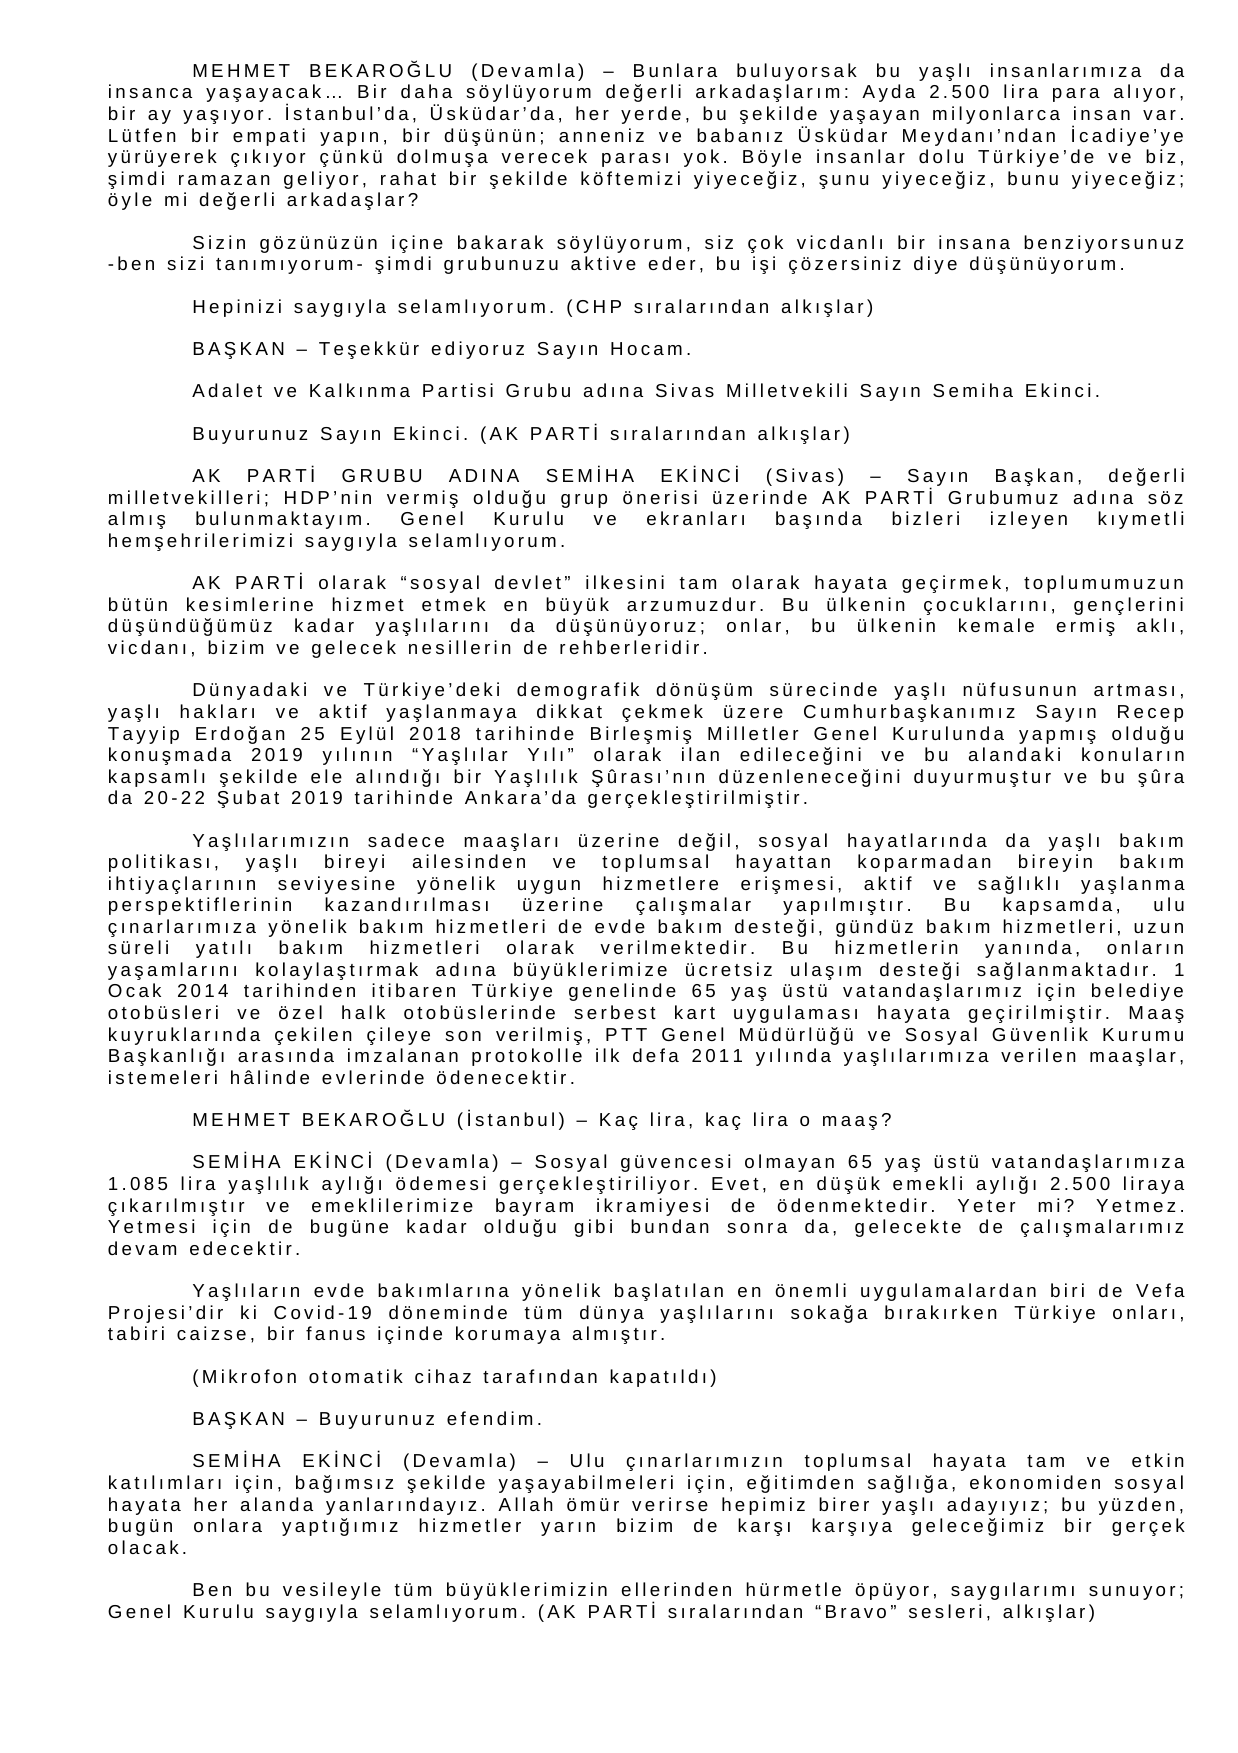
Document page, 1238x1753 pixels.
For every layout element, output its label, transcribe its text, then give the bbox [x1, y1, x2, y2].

text Dünyadaki ve Türkiye’deki demografik dönüşüm sürecinde yaşlı nüfusunun artması, yaşlı hakları ve aktif yaşlanmaya dikkat çekmek üzere Cumhurbaşkanımız Sayın Recep Tayyip Erdoğan 25 Eylül 2018 tarihinde Birleşmiş Milletler Genel Kurulunda yapmış olduğu konuşmada 2019 yılının “Yaşlılar Yılı” olarak ilan edileceğini ve bu alandaki konuların kapsamlı şekilde ele alındığı bir Yaşlılık Şûrası’nın düzenleneceğini duyurmuştur ve bu şûra da 20-22 Şubat 2019 tarihinde Ankara’da gerçekleştirilmiştir. [108, 679, 1186, 808]
text MEHMET BEKAROĞLU (Devamla) – Bunlara buluyorsak bu yaşlı insanlarımıza da insanca yaşayacak… Bir daha söylüyorum değerli arkadaşlarım: Ayda 2.500 lira para alıyor, bir ay yaşıyor. İstanbul’da, Üsküdar’da, her yerde, bu şekilde yaşayan milyonlarca insan var. Lütfen bir empati yapın, bir düşünün; anneniz ve babanız Üsküdar Meydanı’ndan İcadiye’ye yürüyerek çıkıyor çünkü dolmuşa verecek parası yok. Böyle insanlar dolu Türkiye’de ve biz, şimdi ramazan geliyor, rahat bir şekilde köftemizi yiyeceğiz, şunu yiyeceğiz, bunu yiyeceğiz; öyle mi değerli arkadaşlar? [108, 60, 1186, 211]
text Buyurunuz Sayın Ekinci. (AK PARTİ sıralarından alkışlar) [108, 423, 1186, 444]
text Sizin gözünüzün içine bakarak söylüyorum, siz çok vicdanlı bir insana benziyorsunuz -ben sizi tanımıyorum- şimdi grubunuzu aktive eder, bu işi çözersiniz diye düşünüyorum. [108, 231, 1186, 274]
text Hepinizi saygıyla selamlıyorum. (CHP sıralarından alkışlar) [108, 295, 1186, 317]
text Adalet ve Kalkınma Partisi Grubu adına Sivas Milletvekili Sayın Semiha Ekinci. [108, 380, 1186, 402]
text MEHMET BEKAROĞLU (İstanbul) – Kaç lira, kaç lira o maaş? [108, 1109, 1186, 1131]
text BAŞKAN – Buyurunuz efendim. [108, 1408, 1186, 1429]
text Yaşlılarımızın sadece maaşları üzerine değil, sosyal hayatlarında da yaşlı bakım politikası, yaşlı bireyi ailesinden ve toplumsal hayattan koparmadan bireyin bakım ihtiyaçlarının seviyesine yönelik uygun hizmetlere erişmesi, aktif ve sağlıklı yaşlanma perspektiflerinin kazandırılması üzerine çalışmalar yapılmıştır. Bu kapsamda, ulu çınarlarımıza yönelik bakım hizmetleri de evde bakım desteği, gündüz bakım hizmetleri, uzun süreli yatılı bakım hizmetleri olarak verilmektedir. Bu hizmetlerin yanında, onların yaşamlarını kolaylaştırmak adına büyüklerimize ücretsiz ulaşım desteği sağlanmaktadır. 1 Ocak 2014 tarihinden itibaren Türkiye genelinde 65 yaş üstü vatandaşlarımız için belediye otobüsleri ve özel halk otobüslerinde serbest kart uygulaması hayata geçirilmiştir. Maaş kuyruklarında çekilen çileye son verilmiş, PTT Genel Müdürlüğü ve Sosyal Güvenlik Kurumu Başkanlığı arasında imzalanan protokolle ilk defa 2011 yılında yaşlılarımıza verilen maaşlar, istemeleri hâlinde evlerinde ödenecektir. [108, 829, 1186, 1088]
text SEMİHA EKİNCİ (Devamla) – Sosyal güvencesi olmayan 65 yaş üstü vatandaşlarımıza 1.085 lira yaşlılık aylığı ödemesi gerçekleştiriliyor. Evet, en düşük emekli aylığı 2.500 liraya çıkarılmıştır ve emeklilerimize bayram ikramiyesi de ödenmektedir. Yeter mi? Yetmez. Yetmesi için de bugüne kadar olduğu gibi bundan sonra da, gelecekte de çalışmalarımız devam edecektir. [108, 1151, 1186, 1259]
text Ben bu vesileyle tüm büyüklerimizin ellerinden hürmetle öpüyor, saygılarımı sunuyor; Genel Kurulu saygıyla selamlıyorum. (AK PARTİ sıralarından “Bravo” sesleri, alkışlar) [108, 1579, 1186, 1622]
text SEMİHA EKİNCİ (Devamla) – Ulu çınarlarımızın toplumsal hayata tam ve etkin katılımları için, bağımsız şekilde yaşayabilmeleri için, eğitimden sağlığa, ekonomiden sosyal hayata her alanda yanlarındayız. Allah ömür verirse hepimiz birer yaşlı adayıyız; bu yüzden, bugün onlara yaptığımız hizmetler yarın bizim de karşı karşıya geleceğimiz bir gerçek olacak. [108, 1450, 1186, 1558]
text AK PARTİ GRUBU ADINA SEMİHA EKİNCİ (Sivas) – Sayın Başkan, değerli milletvekilleri; HDP’nin vermiş olduğu grup önerisi üzerinde AK PARTİ Grubumuz adına söz almış bulunmaktayım. Genel Kurulu ve ekranları başında bizleri izleyen kıymetli hemşehrilerimizi saygıyla selamlıyorum. [108, 465, 1186, 551]
text Yaşlıların evde bakımlarına yönelik başlatılan en önemli uygulamalardan biri de Vefa Projesi’dir ki Covid-19 döneminde tüm dünya yaşlılarını sokağa bırakırken Türkiye onları, tabiri caizse, bir fanus içinde korumaya almıştır. [108, 1280, 1186, 1345]
text AK PARTİ olarak “sosyal devlet” ilkesini tam olarak hayata geçirmek, toplumumuzun bütün kesimlerine hizmet etmek en büyük arzumuzdur. Bu ülkenin çocuklarını, gençlerini düşündüğümüz kadar yaşlılarını da düşünüyoruz; onlar, bu ülkenin kemale ermiş aklı, vicdanı, bizim ve gelecek nesillerin de rehberleridir. [108, 572, 1186, 658]
text (Mikrofon otomatik cihaz tarafından kapatıldı) [108, 1366, 1186, 1387]
text BAŞKAN – Teşekkür ediyoruz Sayın Hocam. [108, 338, 1186, 359]
